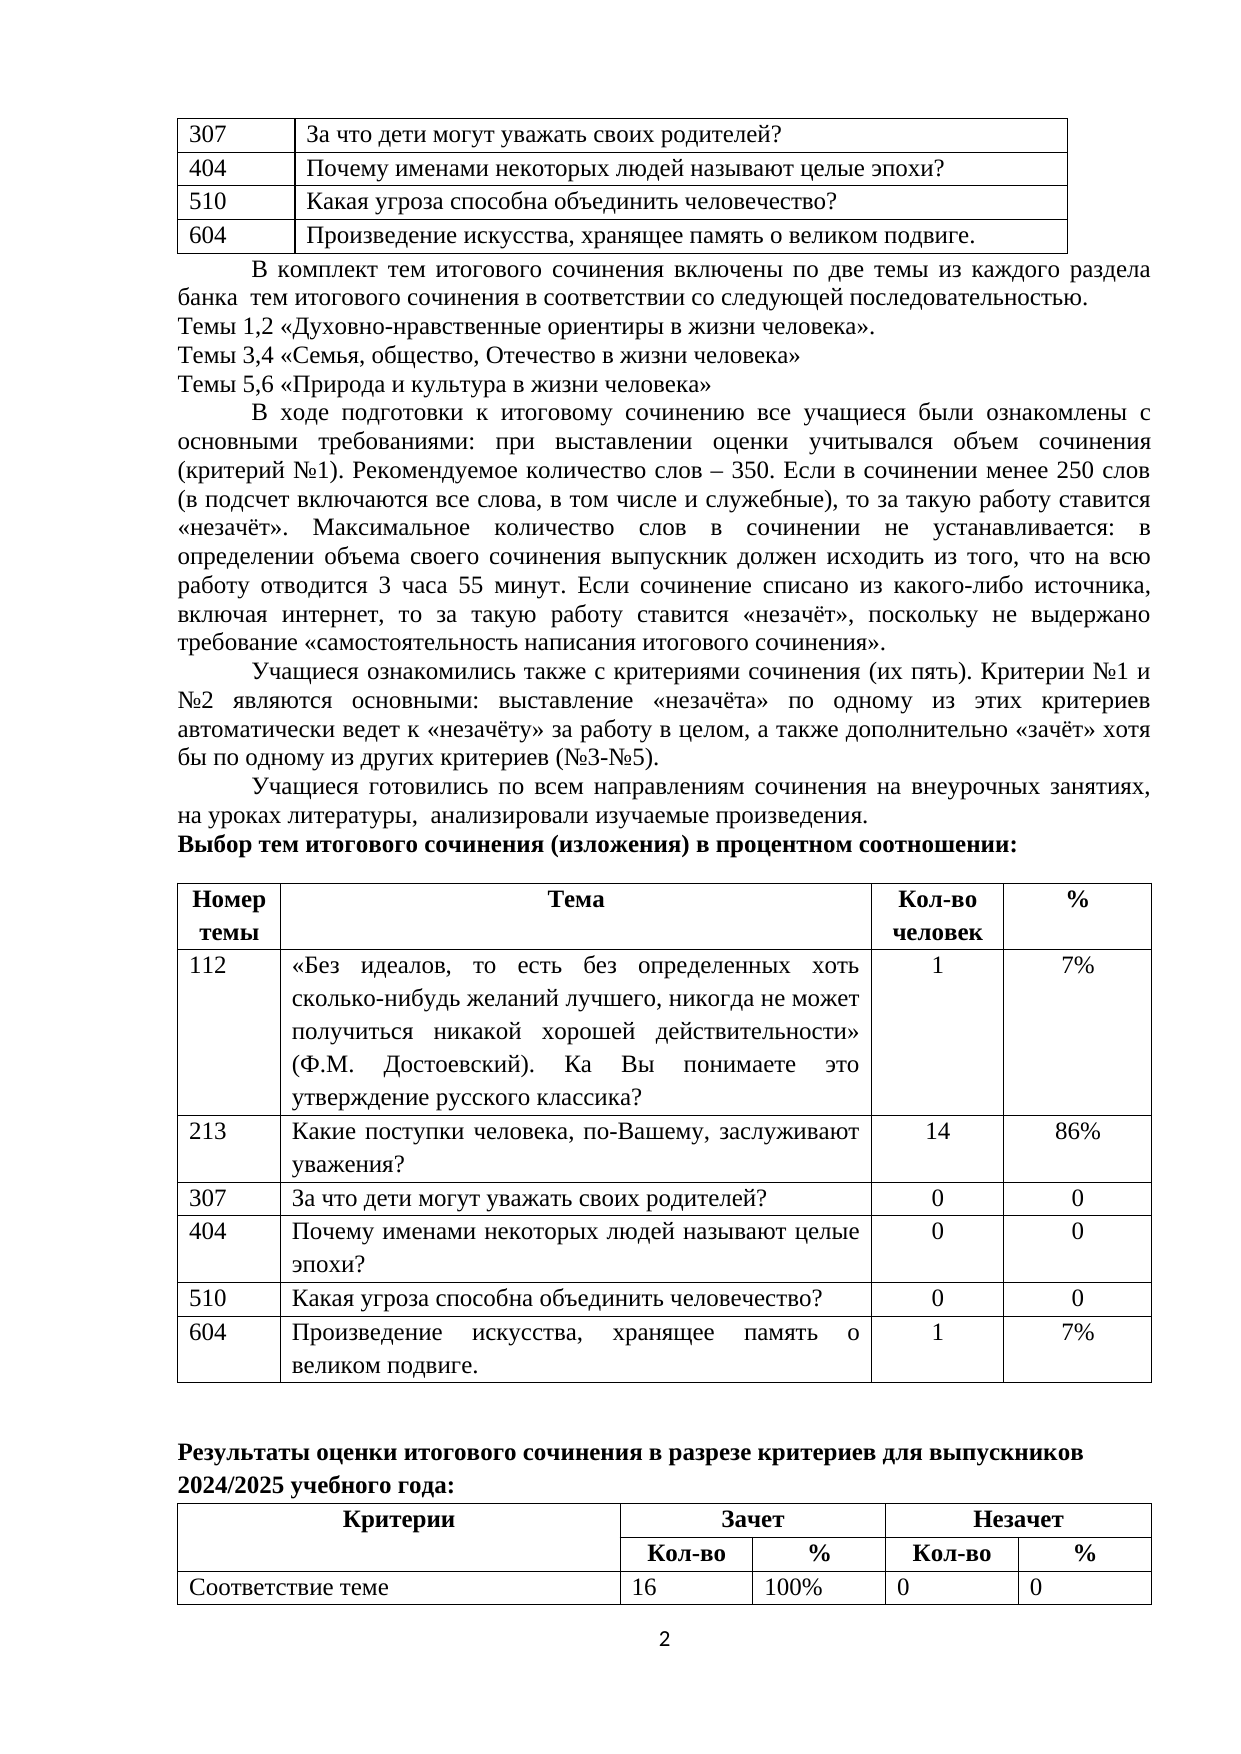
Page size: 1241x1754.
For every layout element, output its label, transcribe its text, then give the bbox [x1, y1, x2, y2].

table_cell 213 [178, 1116, 280, 1182]
table_cell Почему именами некоторых людей называют целые эпохи? [281, 1216, 871, 1282]
text 2024/2025 учебного года: [177, 1470, 1152, 1499]
text Темы 3,4 «Семья, общество, Отечество в жизни человека» [177, 340, 1152, 369]
table_cell 404 [178, 1216, 280, 1282]
table_header % [1004, 884, 1151, 949]
table_cell Какая угроза способна объединить человечество? [296, 186, 1067, 219]
table_cell % [1019, 1538, 1151, 1571]
table_cell Произведение искусства, хранящее память о великом подвиге. [281, 1317, 871, 1382]
table_cell Какая угроза способна объединить человечество? [281, 1283, 871, 1316]
table_cell 100% [753, 1572, 885, 1604]
text Выбор тем итогового сочинения (изложения) в процентном соотношении: [177, 829, 1152, 857]
text Темы 1,2 «Духовно-нравственные ориентиры в жизни человека». [177, 311, 1152, 340]
table_cell 7% [1004, 950, 1151, 1115]
table_cell 307 [178, 119, 294, 152]
table_cell 1 [872, 1317, 1003, 1382]
text Результаты оценки итогового сочинения в разрезе критериев для выпускников [177, 1437, 1152, 1466]
table_header Тема [281, 884, 871, 949]
table_cell 307 [178, 1183, 280, 1215]
table_cell 86% [1004, 1116, 1151, 1182]
table_cell Соответствие теме [178, 1572, 620, 1604]
table_header Зачет [621, 1504, 885, 1537]
table_cell За что дети могут уважать своих родителей? [281, 1183, 871, 1215]
table_cell 0 [1004, 1216, 1151, 1282]
table_cell % [753, 1538, 885, 1571]
text Темы 5,6 «Природа и культура в жизни человека» [177, 369, 1152, 397]
table_header Критерии [178, 1504, 620, 1571]
table_cell 0 [872, 1216, 1003, 1282]
text Учащиеся ознакомились также с критериями сочинения (их пять). Критерии №1 и №2 являются основными: выставление «незачёта» по одному из этих критериев автоматически ведет к «незачёту» за работу в целом, а также дополнительно «зачёт» хотя бы по одному из других критериев (№3-№5). [177, 656, 1152, 771]
table_cell 0 [872, 1283, 1003, 1316]
table_cell Какие поступки человека, по-Вашему, заслуживают уважения? [281, 1116, 871, 1182]
table_header Незачет [886, 1504, 1151, 1537]
text В ходе подготовки к итоговому сочинению все учащиеся были ознакомлены с основными требованиями: при выставлении оценки учитывался объем сочинения (критерий №1). Рекомендуемое количество слов – 350. Если в сочинении менее 250 слов (в подсчет включаются все слова, в том числе и служебные), то за такую работу ставится «незачёт». Максимальное количество слов в сочинении не устанавливается: в определении объема своего сочинения выпускник должен исходить из того, что на всю работу отводится 3 часа 55 минут. Если сочинение списано из какого-либо источника, включая интернет, то за такую работу ставится «незачёт», поскольку не выдержано требование «самостоятельность написания итогового сочинения». [177, 397, 1152, 656]
table_cell 0 [872, 1183, 1003, 1215]
table_cell Кол-во [621, 1538, 752, 1571]
table_cell 16 [621, 1572, 752, 1604]
table_cell 404 [178, 153, 294, 185]
table_cell 604 [178, 220, 294, 253]
table_cell 1 [872, 950, 1003, 1115]
table_cell 604 [178, 1317, 280, 1382]
text Учащиеся готовились по всем направлениям сочинения на внеурочных занятиях, на уроках литературы, анализировали изучаемые произведения. [177, 771, 1152, 829]
table_cell 510 [178, 186, 294, 219]
table_cell Почему именами некоторых людей называют целые эпохи? [296, 153, 1067, 185]
table_cell Кол-во [886, 1538, 1018, 1571]
table_cell 112 [178, 950, 280, 1115]
table_cell 14 [872, 1116, 1003, 1182]
table_cell 0 [1019, 1572, 1151, 1604]
table_cell Произведение искусства, хранящее память о великом подвиге. [296, 220, 1067, 253]
table_cell 7% [1004, 1317, 1151, 1382]
table_cell За что дети могут уважать своих родителей? [296, 119, 1067, 152]
table_cell 0 [886, 1572, 1018, 1604]
table_header Кол-во человек [872, 884, 1003, 949]
table_cell 0 [1004, 1283, 1151, 1316]
table_header Номер темы [178, 884, 280, 949]
table_cell «Без идеалов, то есть без определенных хоть сколько-нибудь желаний лучшего, никогда не может получиться никакой хорошей действительности» (Ф.М. Достоевский). Ка Вы понимаете это утверждение русского классика? [281, 950, 871, 1115]
table_cell 0 [1004, 1183, 1151, 1215]
table_cell 510 [178, 1283, 280, 1316]
text В комплект тем итогового сочинения включены по две темы из каждого раздела банка тем итогового сочинения в соответствии со следующей последовательностью. [177, 254, 1152, 311]
